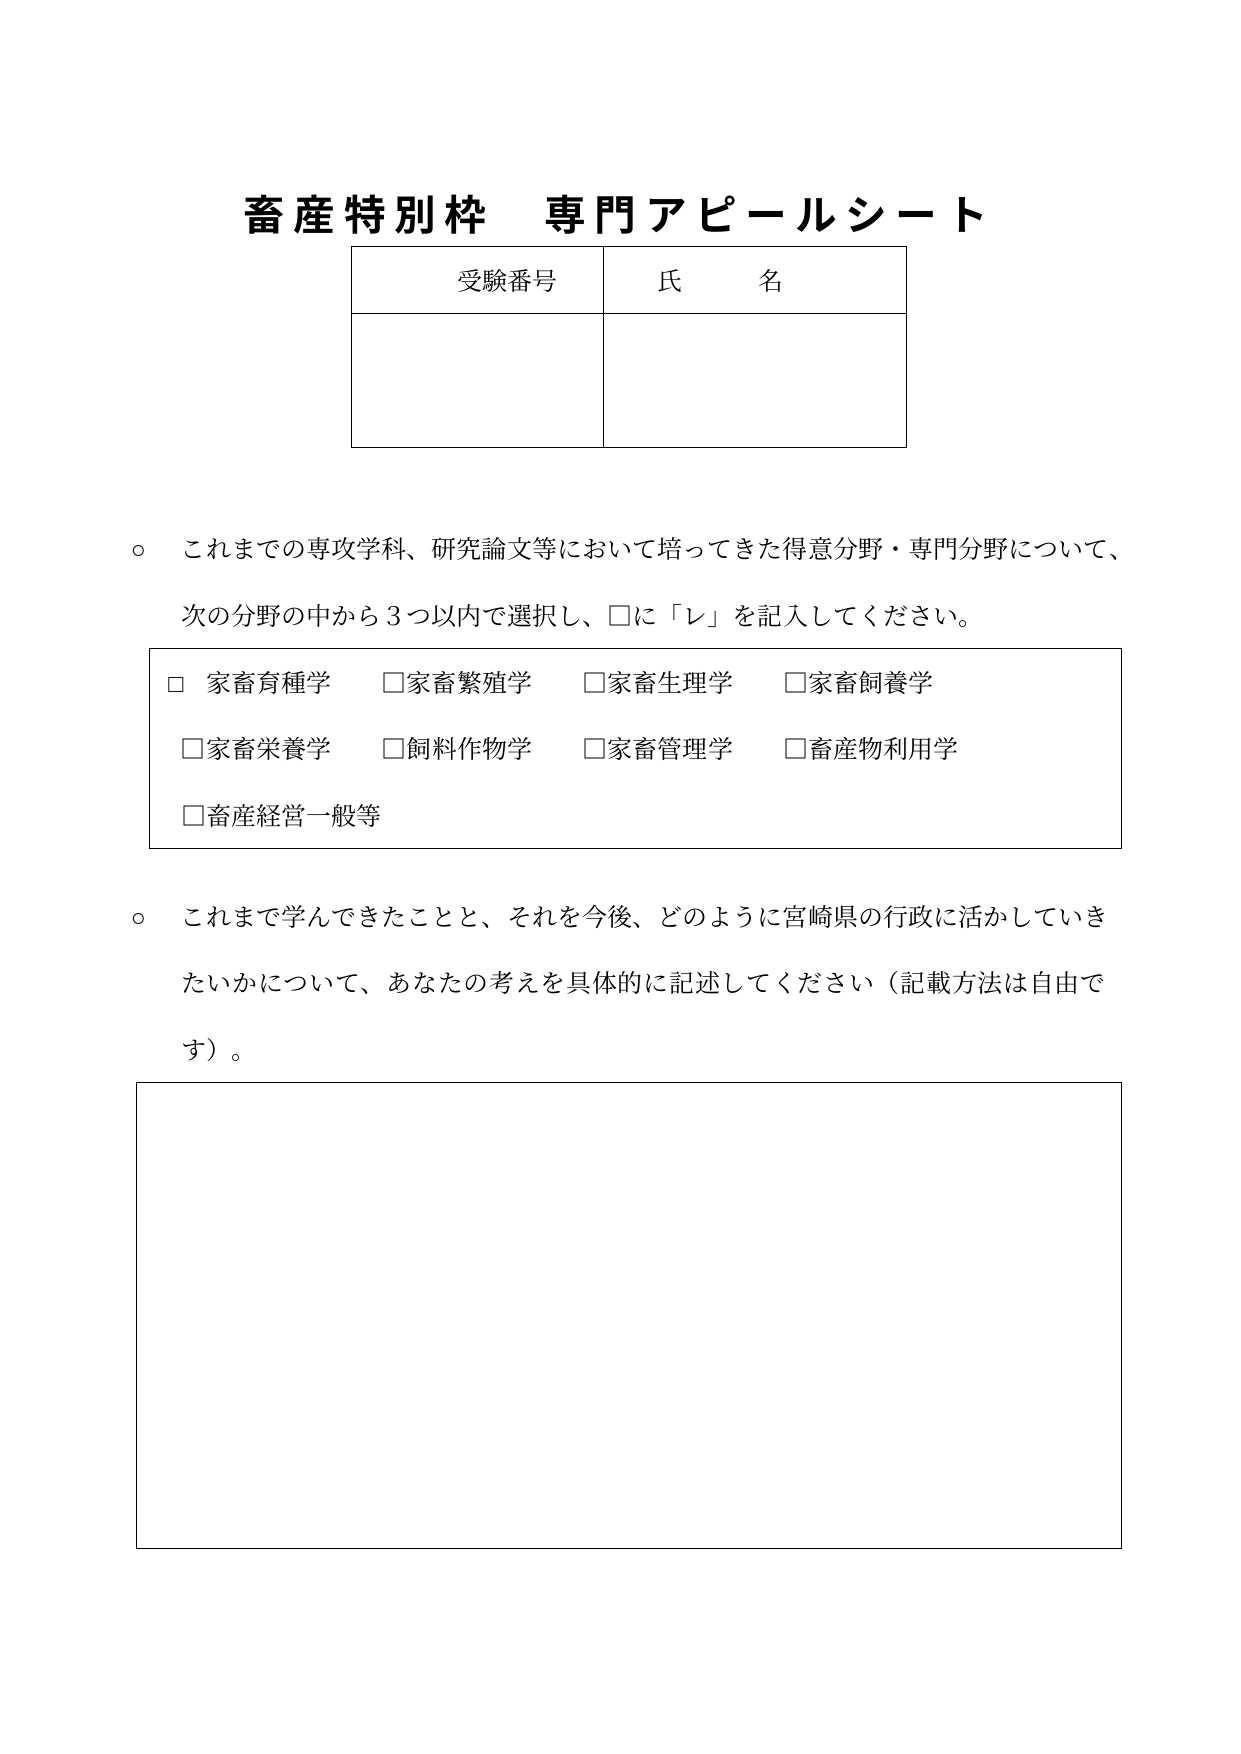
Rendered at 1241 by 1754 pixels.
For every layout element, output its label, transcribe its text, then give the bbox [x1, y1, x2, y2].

table_header [137, 1083, 1121, 1548]
text 畜産特別枠 専門アピールシート [131, 179, 1109, 246]
text ○ これまでの専攻学科、研究論文等において培ってきた得意分野・専門分野について、次の分野の中から３つ以内で選択し、□に「レ」を記入してください。 [131, 514, 1109, 647]
table_header □家畜育種学 □家畜繁殖学 □家畜生理学 □家畜飼養学 □家畜栄養学 □飼料作物学 □家畜管理学 □畜産物利用学 □畜産経営一般等 [150, 649, 1121, 848]
text ○ これまで学んできたことと、それを今後、どのように宮崎県の行政に活かしていきたいかについて、あなたの考えを具体的に記述してください（記載方法は自由です）。 [131, 882, 1109, 1082]
table_header 受験番号 [352, 247, 603, 313]
table_cell [604, 314, 906, 447]
table_cell [352, 314, 603, 447]
table_header 氏 名 [604, 247, 906, 313]
